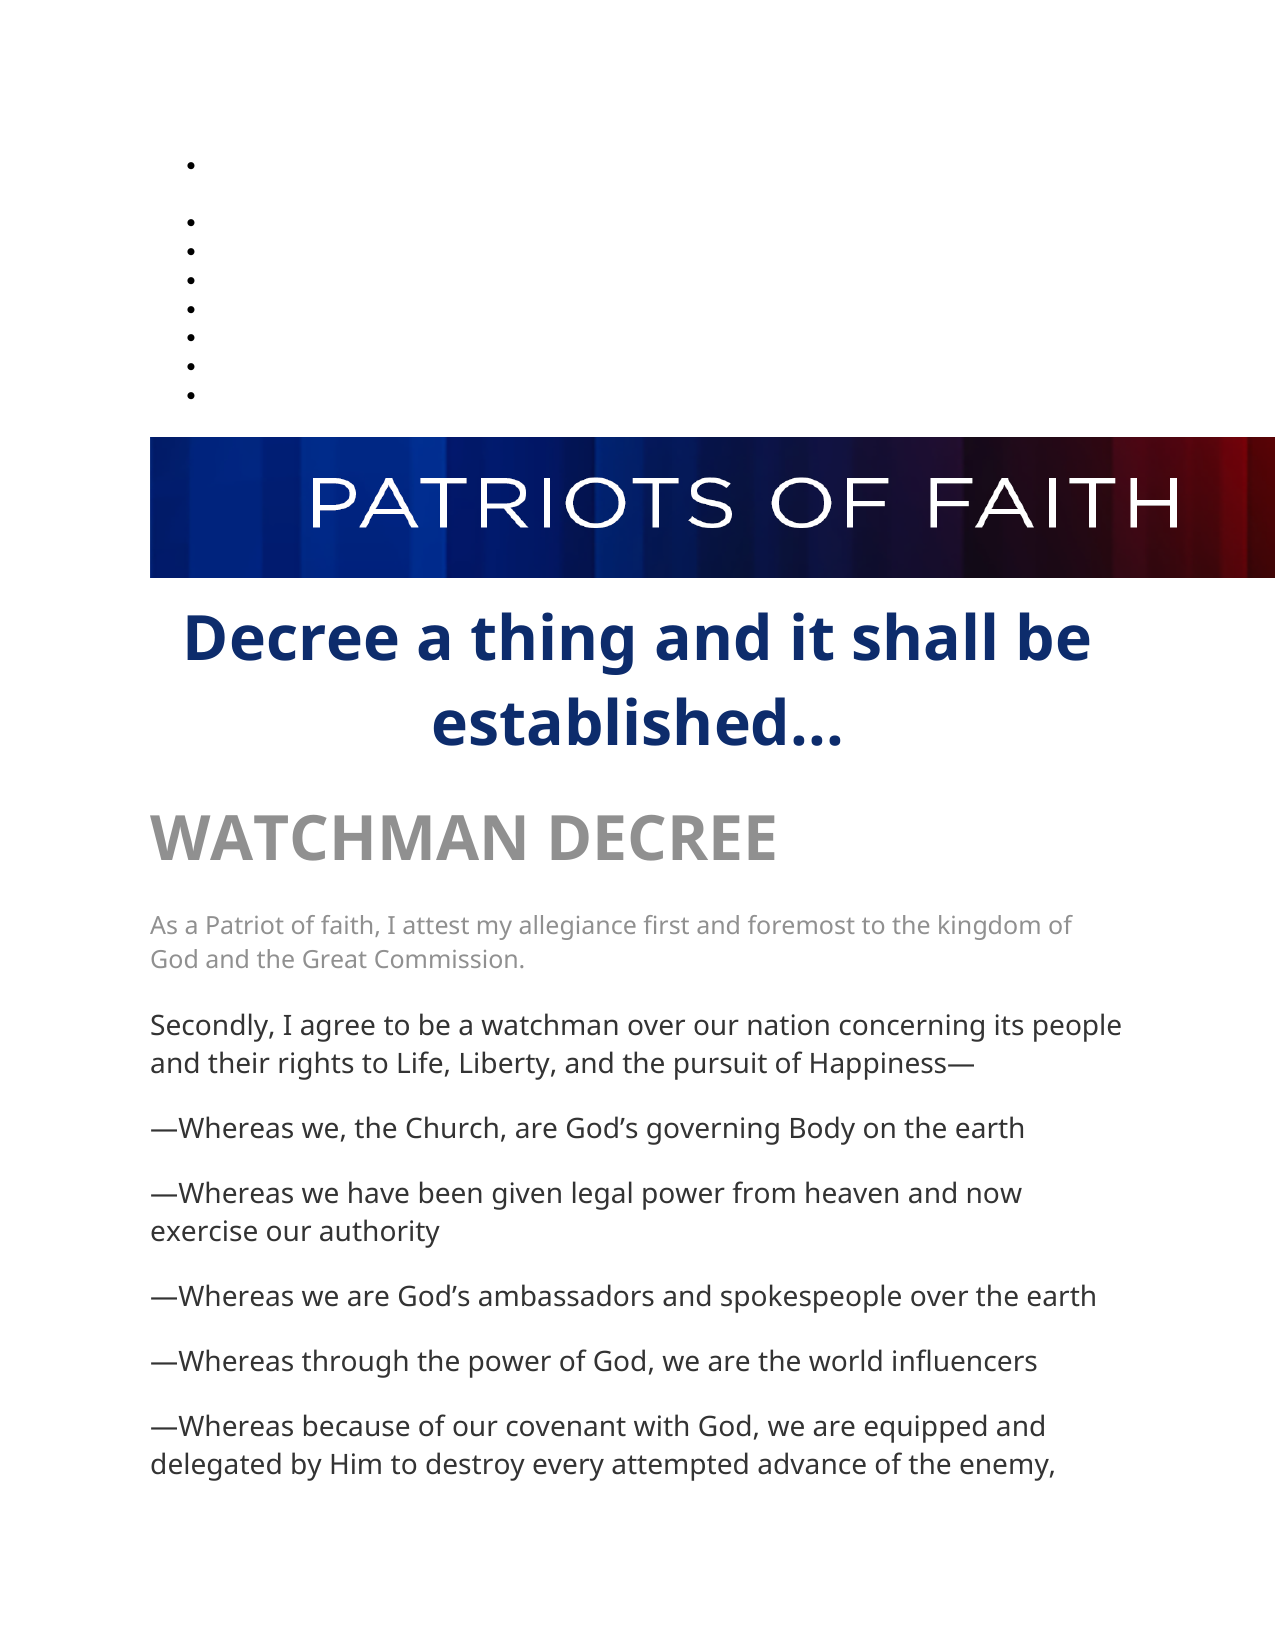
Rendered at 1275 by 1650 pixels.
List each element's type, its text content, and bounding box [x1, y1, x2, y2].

list Shop [187, 351, 1125, 380]
list Specials [187, 265, 1125, 294]
text —Whereas we, the Church, are God’s governing Body on the earth [150, 1108, 1125, 1146]
list Donate [187, 380, 1125, 409]
list About [187, 294, 1125, 322]
text —Whereas because of our covenant with God, we are equipped and delegated by Him to destroy every attempted advance of the enemy, [150, 1406, 1125, 1483]
picture [150, 437, 1275, 578]
text Secondly, I agree to be a watchman over our nation concerning its people and their rights to Life, Liberty, and the pursuit of Happiness— [150, 1005, 1125, 1082]
list Programs [187, 207, 1125, 236]
text —Whereas through the power of God, we are the world influencers [150, 1341, 1125, 1379]
text —Whereas we are God’s ambassadors and spokespeople over the earth [150, 1276, 1125, 1314]
text —Whereas we have been given legal power from heaven and now exercise our authority [150, 1173, 1125, 1250]
list Watch [187, 236, 1125, 265]
list Home [187, 150, 1125, 207]
text WATCHMAN DECREE [150, 793, 1125, 878]
text Decree a thing and it shall be established... [150, 594, 1125, 764]
list Contact [187, 322, 1125, 351]
text As a Patriot of faith, I attest my allegiance first and foremost to the kingdom of God and the Great Commission. [150, 908, 1125, 976]
